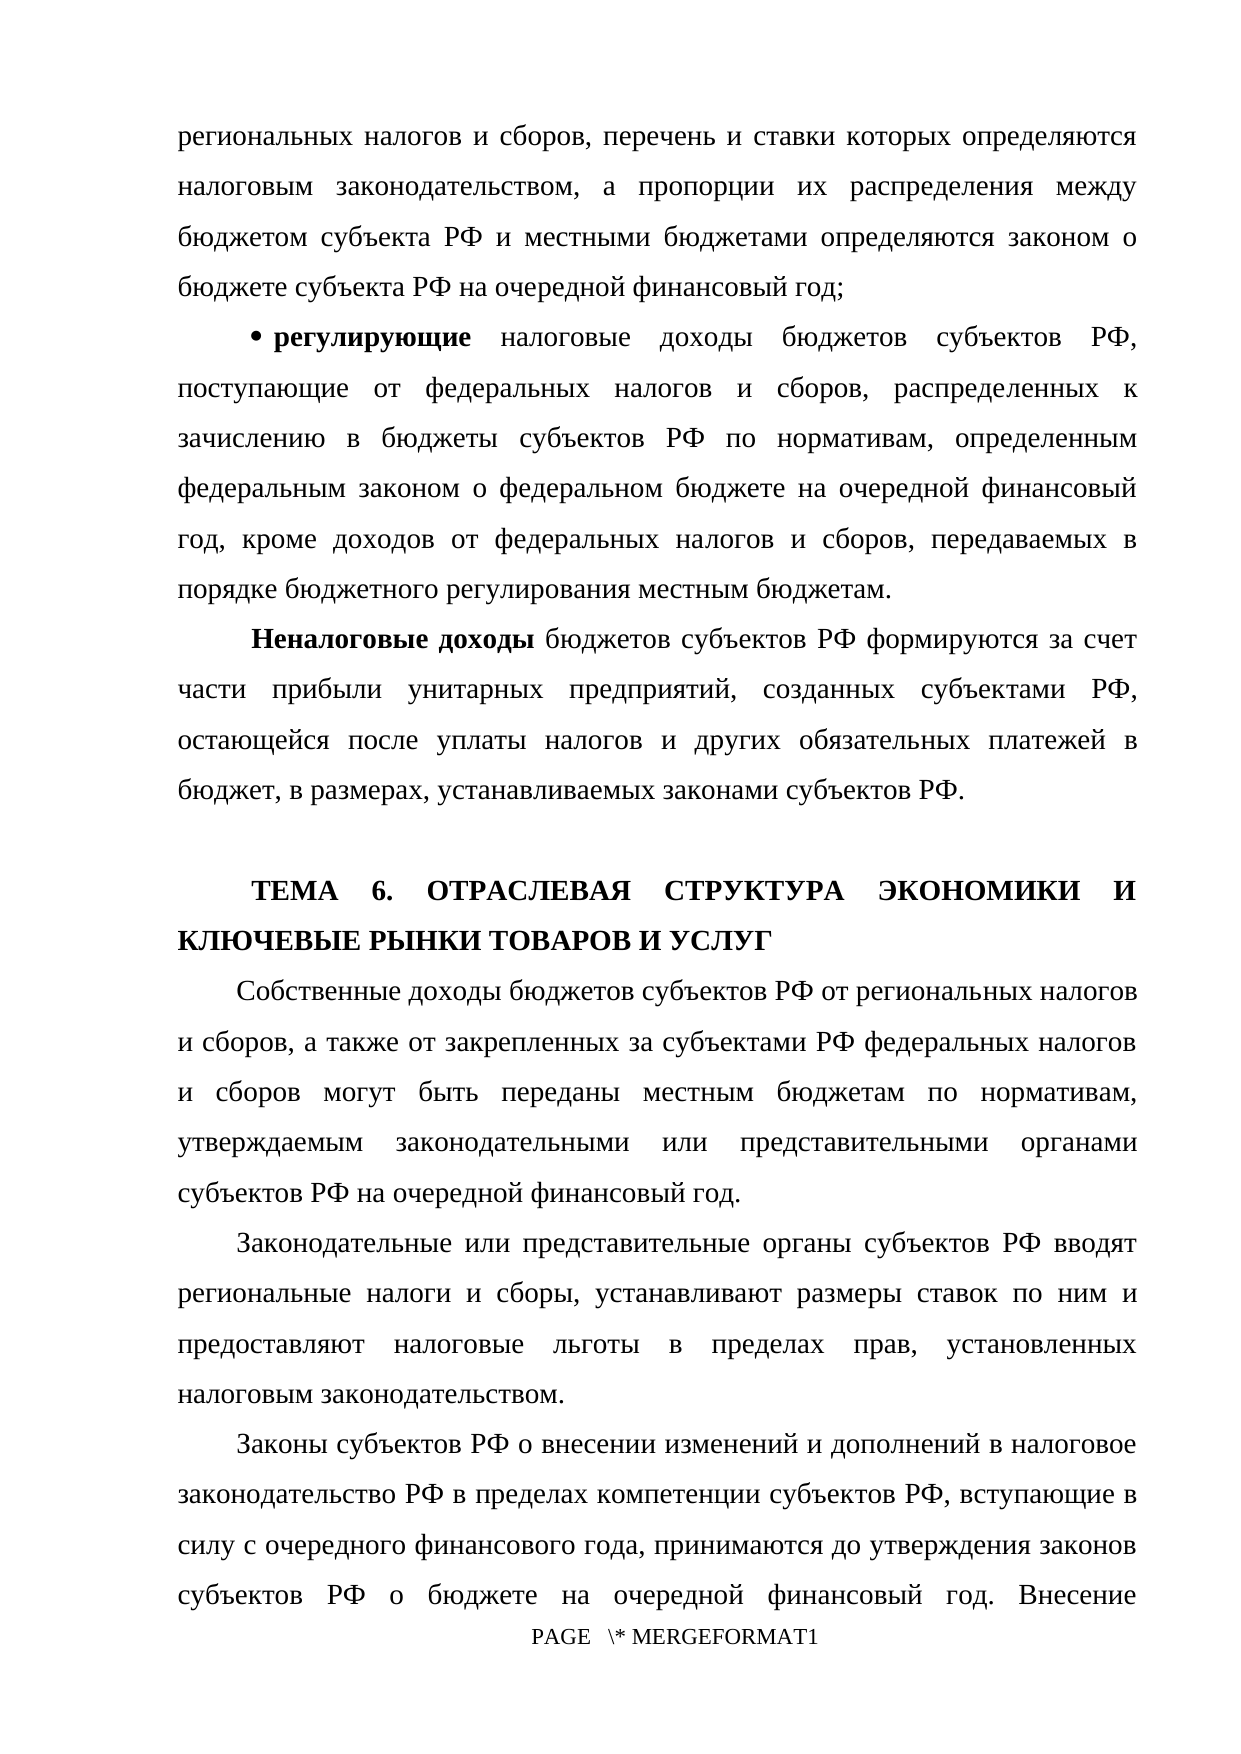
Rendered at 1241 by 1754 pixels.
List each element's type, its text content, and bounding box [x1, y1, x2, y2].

text Законодательные или представительные органы субъектов РФ вводят региональные налоги и сборы, устанавливают размеры ставок по ним и предоставляют налоговые льготы в пределах прав, установленных налоговым законодательством. [177, 1225, 1138, 1409]
text Неналоговые доходы бюджетов субъектов РФ формируются за счет части прибыли унитарных предприятий, созданных субъектами РФ, остающейся после уплаты налогов и других обязательных платежей в бюджет, в размерах, устанавливаемых законами субъектов РФ. [177, 621, 1138, 806]
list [177, 118, 1138, 303]
text Собственные доходы бюджетов субъектов РФ от региональных налогов и сборов, а также от закрепленных за субъектами РФ федеральных налогов и сборов могут быть переданы местным бюджетам по нормативам, утверждаемым законодательными или представительными органами субъектов РФ на очередной финансовый год. [177, 973, 1138, 1208]
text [177, 1426, 1138, 1611]
list регулирующие налоговые доходы бюджетов субъектов РФ, поступающие от федеральных налогов и сборов, распределенных к зачислению в бюджеты субъектов РФ по нормативам, определенным федеральным законом о федеральном бюджете на очередной финансовый год, кроме доходов от федеральных налогов и сборов, передаваемых в порядке бюджетного регулирования местным бюджетам. [177, 319, 1138, 604]
text ТЕМА 6. ОТРАСЛЕВАЯ СТРУКТУРА ЭКОНОМИКИ И КЛЮЧЕВЫЕ РЫНКИ ТОВАРОВ И УСЛУГ [177, 873, 1137, 957]
